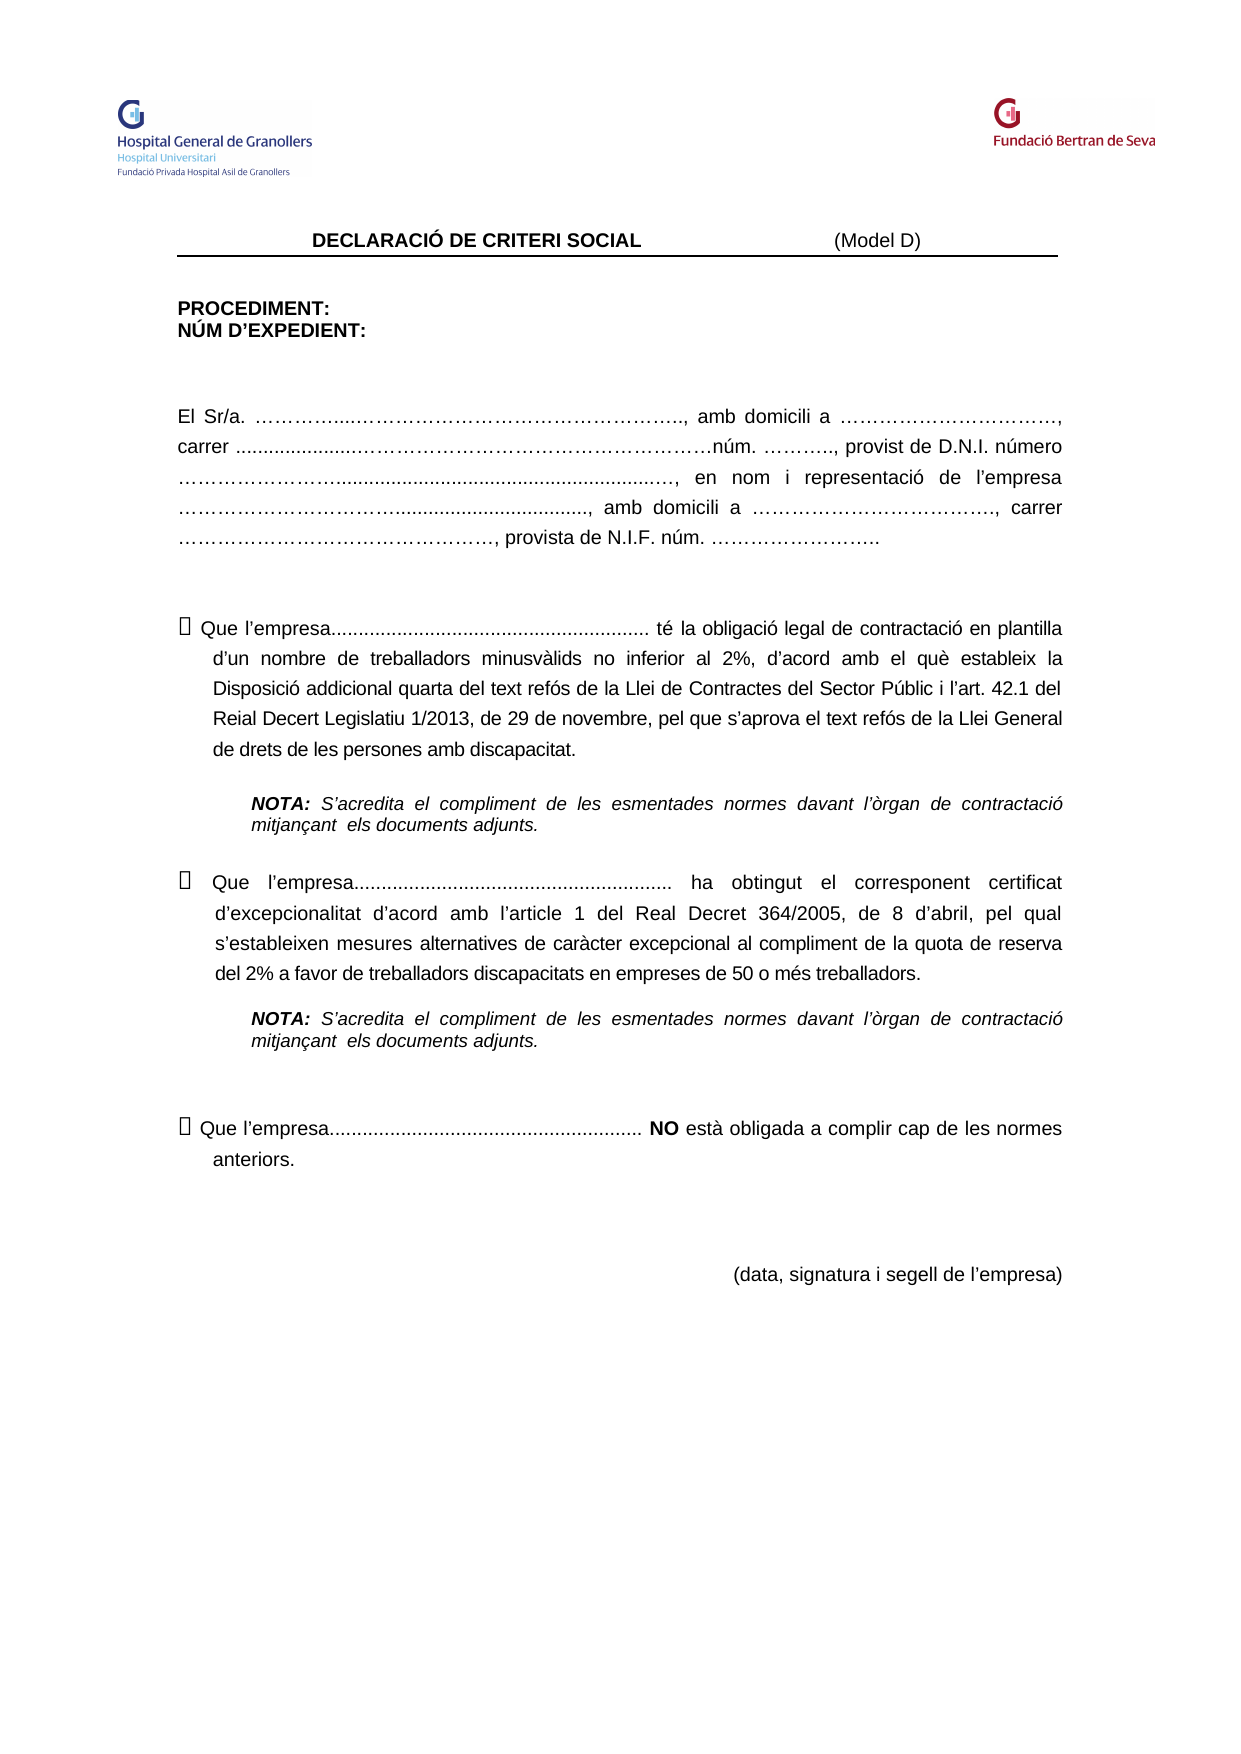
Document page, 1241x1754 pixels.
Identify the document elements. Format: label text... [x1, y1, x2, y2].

text  Que l’empresa.......................................................... ha obtingut el corresponent certificat d’excepcionalitat d’acord amb l’article 1 del Real Decret 364/2005, de 8 d’abril, pel qual s’estableixen mesures alternatives de caràcter excepcional al compliment de la quota de reserva del 2% a favor de treballadors discapacitats en empreses de 50 o més treballadors. [177, 866, 1063, 986]
subtitle NÚM D’EXPEDIENT: [177, 319, 1063, 342]
picture [118, 100, 312, 177]
text (data, signatura i segell de l’empresa) [177, 1263, 1063, 1285]
text El Sr/a. …………....………………………………………….., amb domicili a ……………………………, carrer ......................………………………………………………núm. ……….., provist de D.N.I. número ……………………..........................................................…, en nom i representació de l’empresa ……………………………..................................., amb domicili a ………………………………., carrer …………………………………………, provista de N.I.F. núm. …………………….. [177, 399, 1063, 551]
subtitle DECLARACIÓ DE CRITERI SOCIAL (Model D) [170, 228, 1063, 251]
text  Que l’empresa......................................................... NO està obligada a complir cap de les normes anteriors. [177, 1112, 1063, 1172]
text NOTA: S’acredita el compliment de les esmentades normes davant l’òrgan de contractació mitjançant els documents adjunts. [251, 792, 1063, 835]
text NOTA: S’acredita el compliment de les esmentades normes davant l’òrgan de contractació mitjançant els documents adjunts. [251, 1008, 1063, 1051]
text  Que l’empresa.......................................................... té la obligació legal de contractació en plantilla d’un nombre de treballadors minusvàlids no inferior al 2%, d’acord amb el què estableix la Disposició addicional quarta del text refós de la Llei de Contractes del Sector Públic i l’art. 42.1 del Reial Decert Legislatiu 1/2013, de 29 de novembre, pel que s’aprova el text refós de la Llei General de drets de les persones amb discapacitat. [177, 611, 1063, 762]
text PROCEDIMENT: [177, 297, 1063, 319]
picture [994, 98, 1155, 146]
